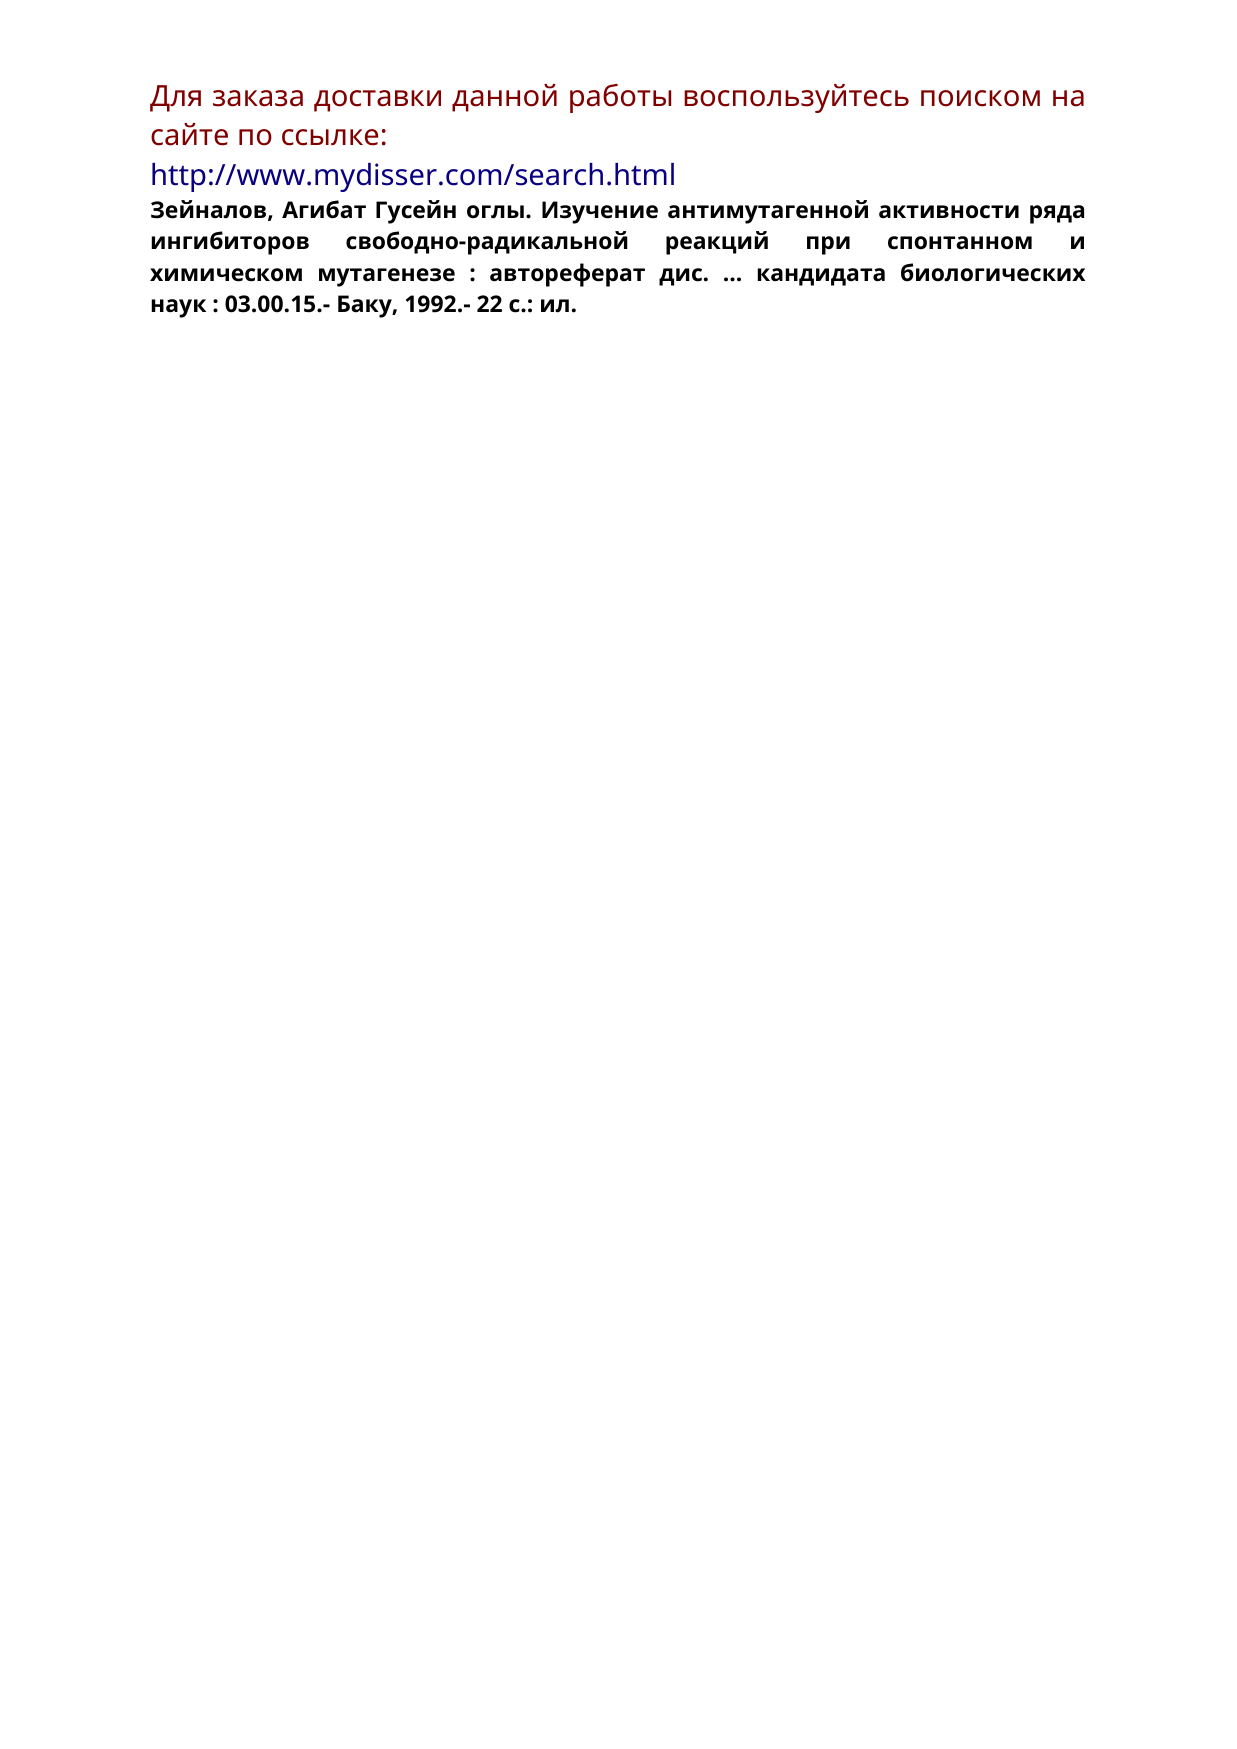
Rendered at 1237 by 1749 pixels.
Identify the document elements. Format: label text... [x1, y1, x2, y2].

text Зейналов, Агибат Гусейн оглы. Изучение антимутагенной активности ряда ингибиторов свободно-радикальной реакций при спонтанном и химическом мутагенезе : автореферат дис. ... кандидата биологических наук : 03.00.15.- Баку, 1992.- 22 с.: ил. [150, 194, 1086, 319]
